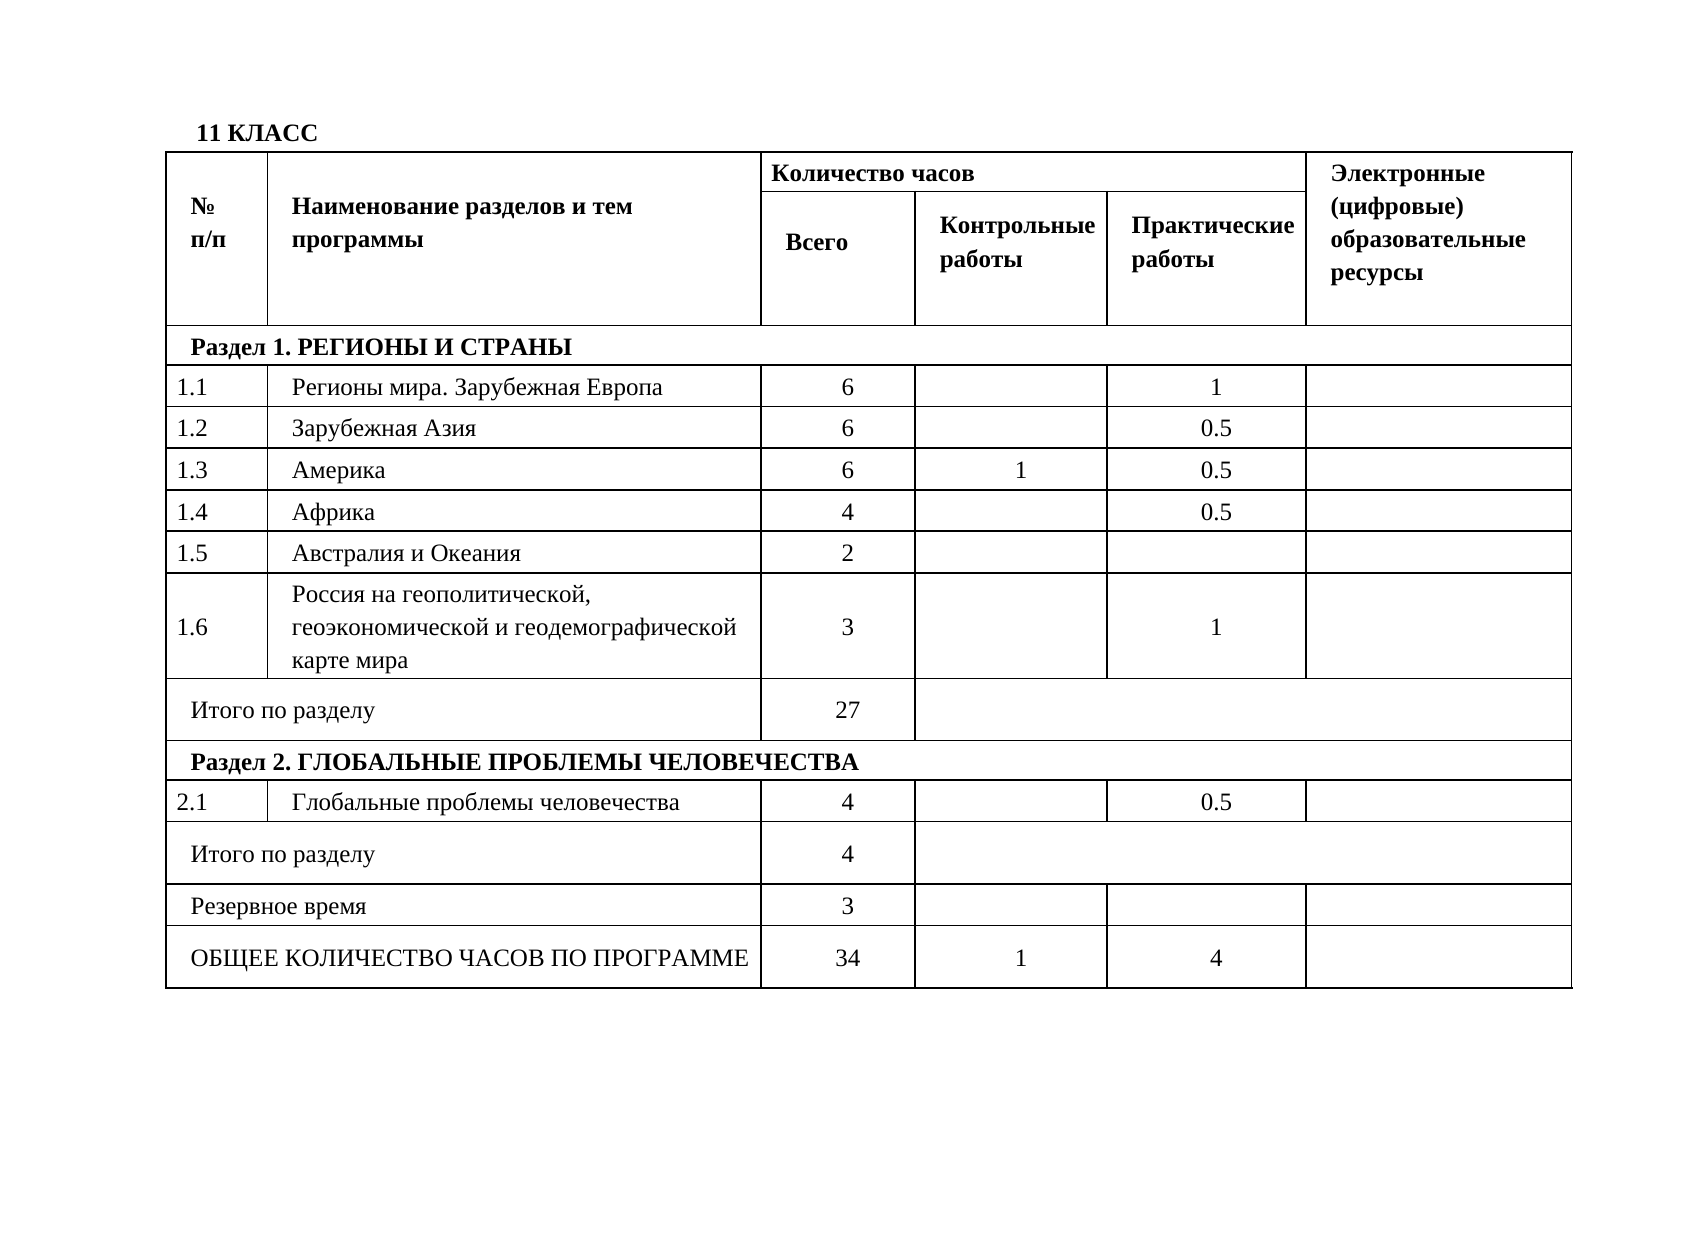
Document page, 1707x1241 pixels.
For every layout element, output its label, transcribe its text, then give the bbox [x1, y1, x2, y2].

table_cell 4 [762, 491, 914, 530]
table_cell 1.6 [167, 574, 267, 677]
table_cell Практические работы [1108, 192, 1305, 325]
table_cell Итого по разделу [167, 679, 760, 740]
table_cell 1.1 [167, 366, 267, 406]
table_cell 1.2 [167, 407, 267, 447]
table_cell 2 [762, 532, 914, 572]
table_cell 1.4 [167, 491, 267, 530]
table_cell 0.5 [1108, 781, 1305, 821]
table_header № п/п [167, 153, 267, 325]
table_cell Раздел 1. РЕГИОНЫ И СТРАНЫ [167, 326, 1571, 364]
table_cell [1307, 926, 1571, 987]
table_cell [916, 885, 1106, 925]
table_cell Россия на геополитической, геоэкономической и геодемографической карте мира [268, 574, 760, 677]
table_cell Контрольные работы [916, 192, 1106, 325]
table_cell [1307, 781, 1571, 821]
table_cell 0.5 [1108, 407, 1305, 447]
table_cell 2.1 [167, 781, 267, 821]
table_cell 1.5 [167, 532, 267, 572]
table_cell 34 [762, 926, 914, 987]
table_cell [1307, 574, 1571, 677]
table_cell 4 [1108, 926, 1305, 987]
table_cell [1307, 491, 1571, 530]
table_cell [1307, 407, 1571, 447]
table_cell 3 [762, 885, 914, 925]
table_header Наименование разделов и тем программы [268, 153, 760, 325]
table_header Количество часов [762, 153, 1305, 191]
table_cell 1 [1108, 574, 1305, 677]
table_cell Раздел 2. ГЛОБАЛЬНЫЕ ПРОБЛЕМЫ ЧЕЛОВЕЧЕСТВА [167, 741, 1571, 779]
table_cell 4 [762, 822, 914, 883]
table_cell [916, 366, 1106, 406]
table_cell 4 [762, 781, 914, 821]
table_cell 1 [916, 449, 1106, 489]
table_cell 1 [1108, 366, 1305, 406]
table_cell Регионы мира. Зарубежная Европа [268, 366, 760, 406]
table_cell [1307, 449, 1571, 489]
table_cell 0.5 [1108, 449, 1305, 489]
table_cell [1307, 532, 1571, 572]
table_cell [1108, 532, 1305, 572]
table_cell 6 [762, 449, 914, 489]
table_cell Африка [268, 491, 760, 530]
table_cell 3 [762, 574, 914, 677]
table_cell [916, 574, 1106, 677]
table_cell 6 [762, 366, 914, 406]
table_cell [916, 679, 1571, 740]
table_cell 0.5 [1108, 491, 1305, 530]
table_cell Америка [268, 449, 760, 489]
table_cell [916, 822, 1571, 883]
table_cell [1307, 366, 1571, 406]
table_cell 1 [916, 926, 1106, 987]
table_cell Резервное время [167, 885, 760, 925]
table_header Электронные (цифровые) образовательные ресурсы [1307, 153, 1571, 325]
table_cell [1108, 885, 1305, 925]
table_cell ОБЩЕЕ КОЛИЧЕСТВО ЧАСОВ ПО ПРОГРАММЕ [167, 926, 760, 987]
table_cell [1307, 885, 1571, 925]
table_cell Глобальные проблемы человечества [268, 781, 760, 821]
table_cell Итого по разделу [167, 822, 760, 883]
table_cell Всего [762, 192, 914, 325]
table_cell [916, 491, 1106, 530]
table_cell [916, 532, 1106, 572]
table_cell [916, 407, 1106, 447]
table_cell Зарубежная Азия [268, 407, 760, 447]
table_cell 1.3 [167, 449, 267, 489]
text 11 КЛАСС [190, 118, 1618, 147]
table_cell Австралия и Океания [268, 532, 760, 572]
table_cell [916, 781, 1106, 821]
table_cell 6 [762, 407, 914, 447]
table_cell 27 [762, 679, 914, 740]
